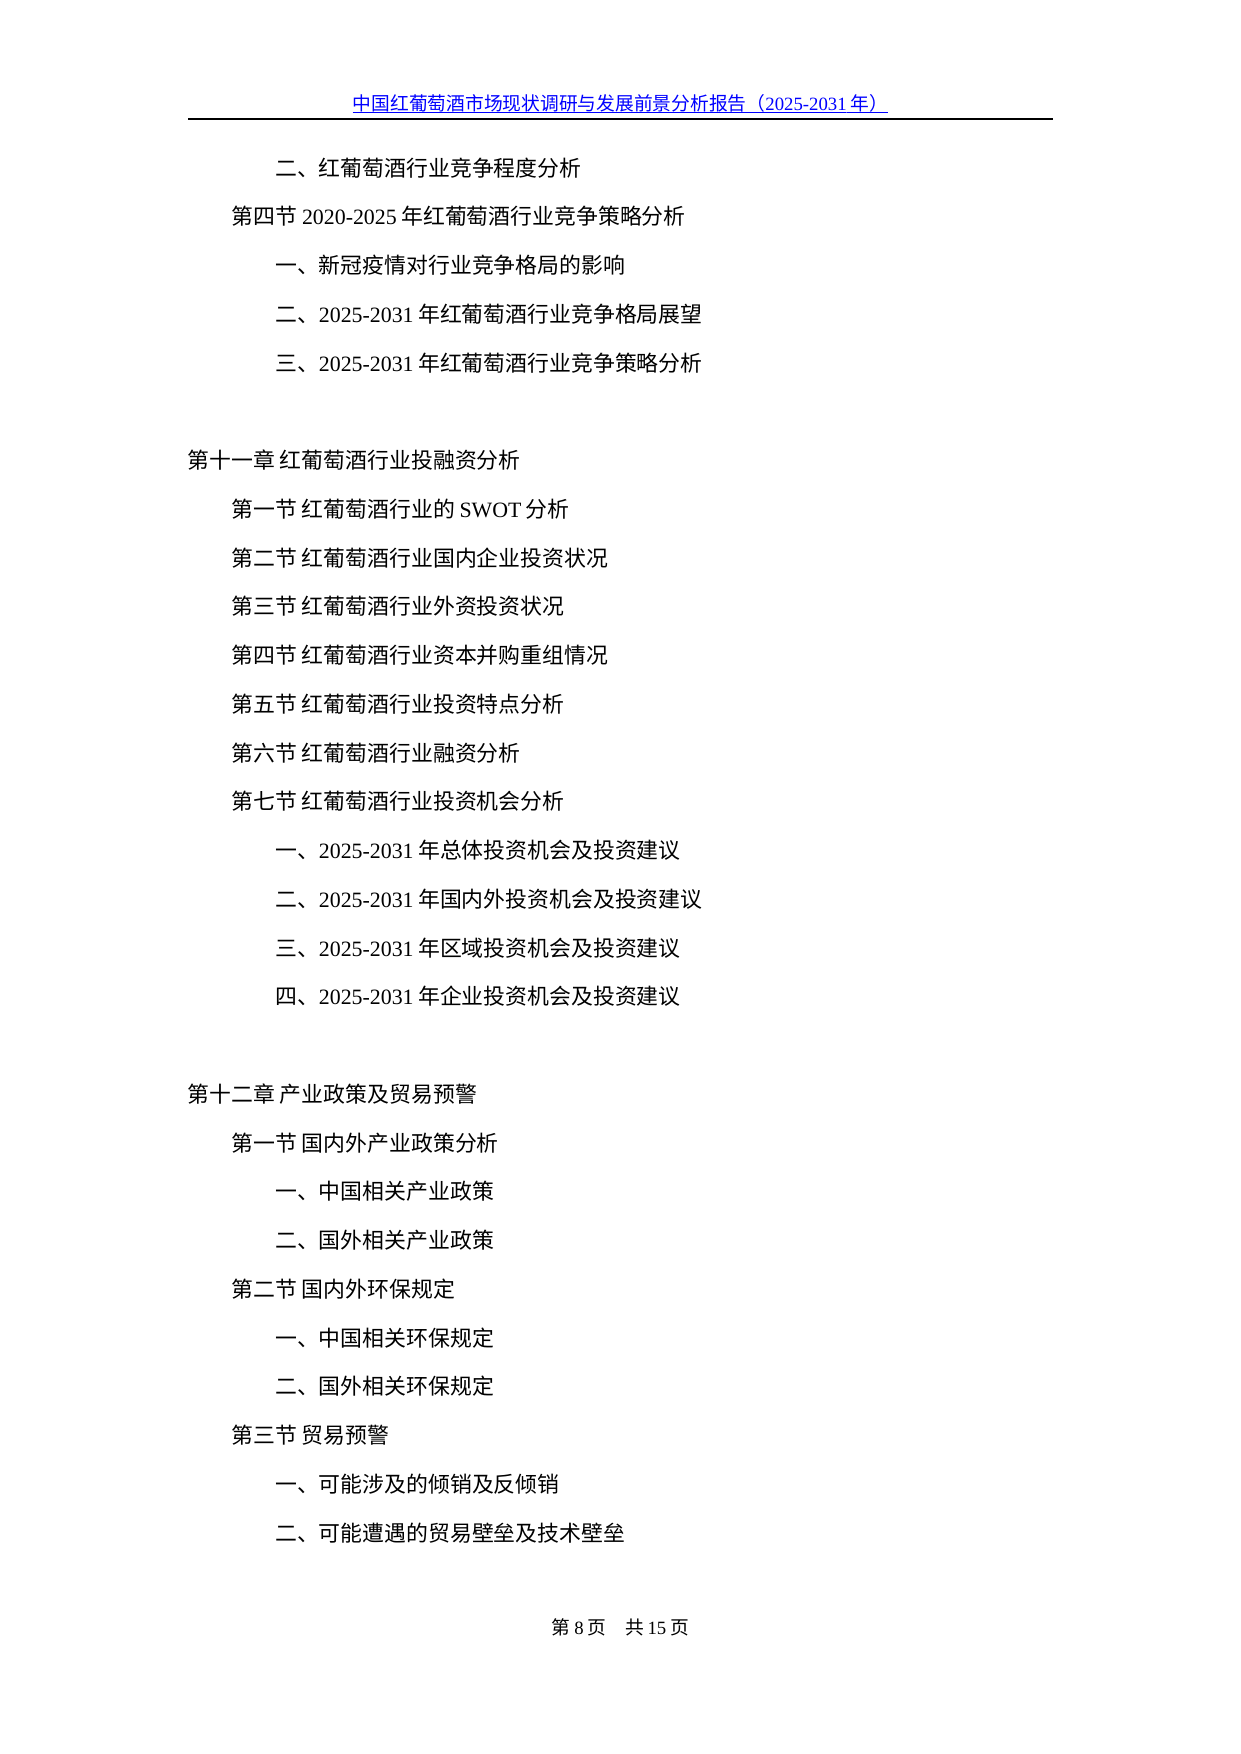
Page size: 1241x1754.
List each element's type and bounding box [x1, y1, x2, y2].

text [187, 150, 1053, 1548]
